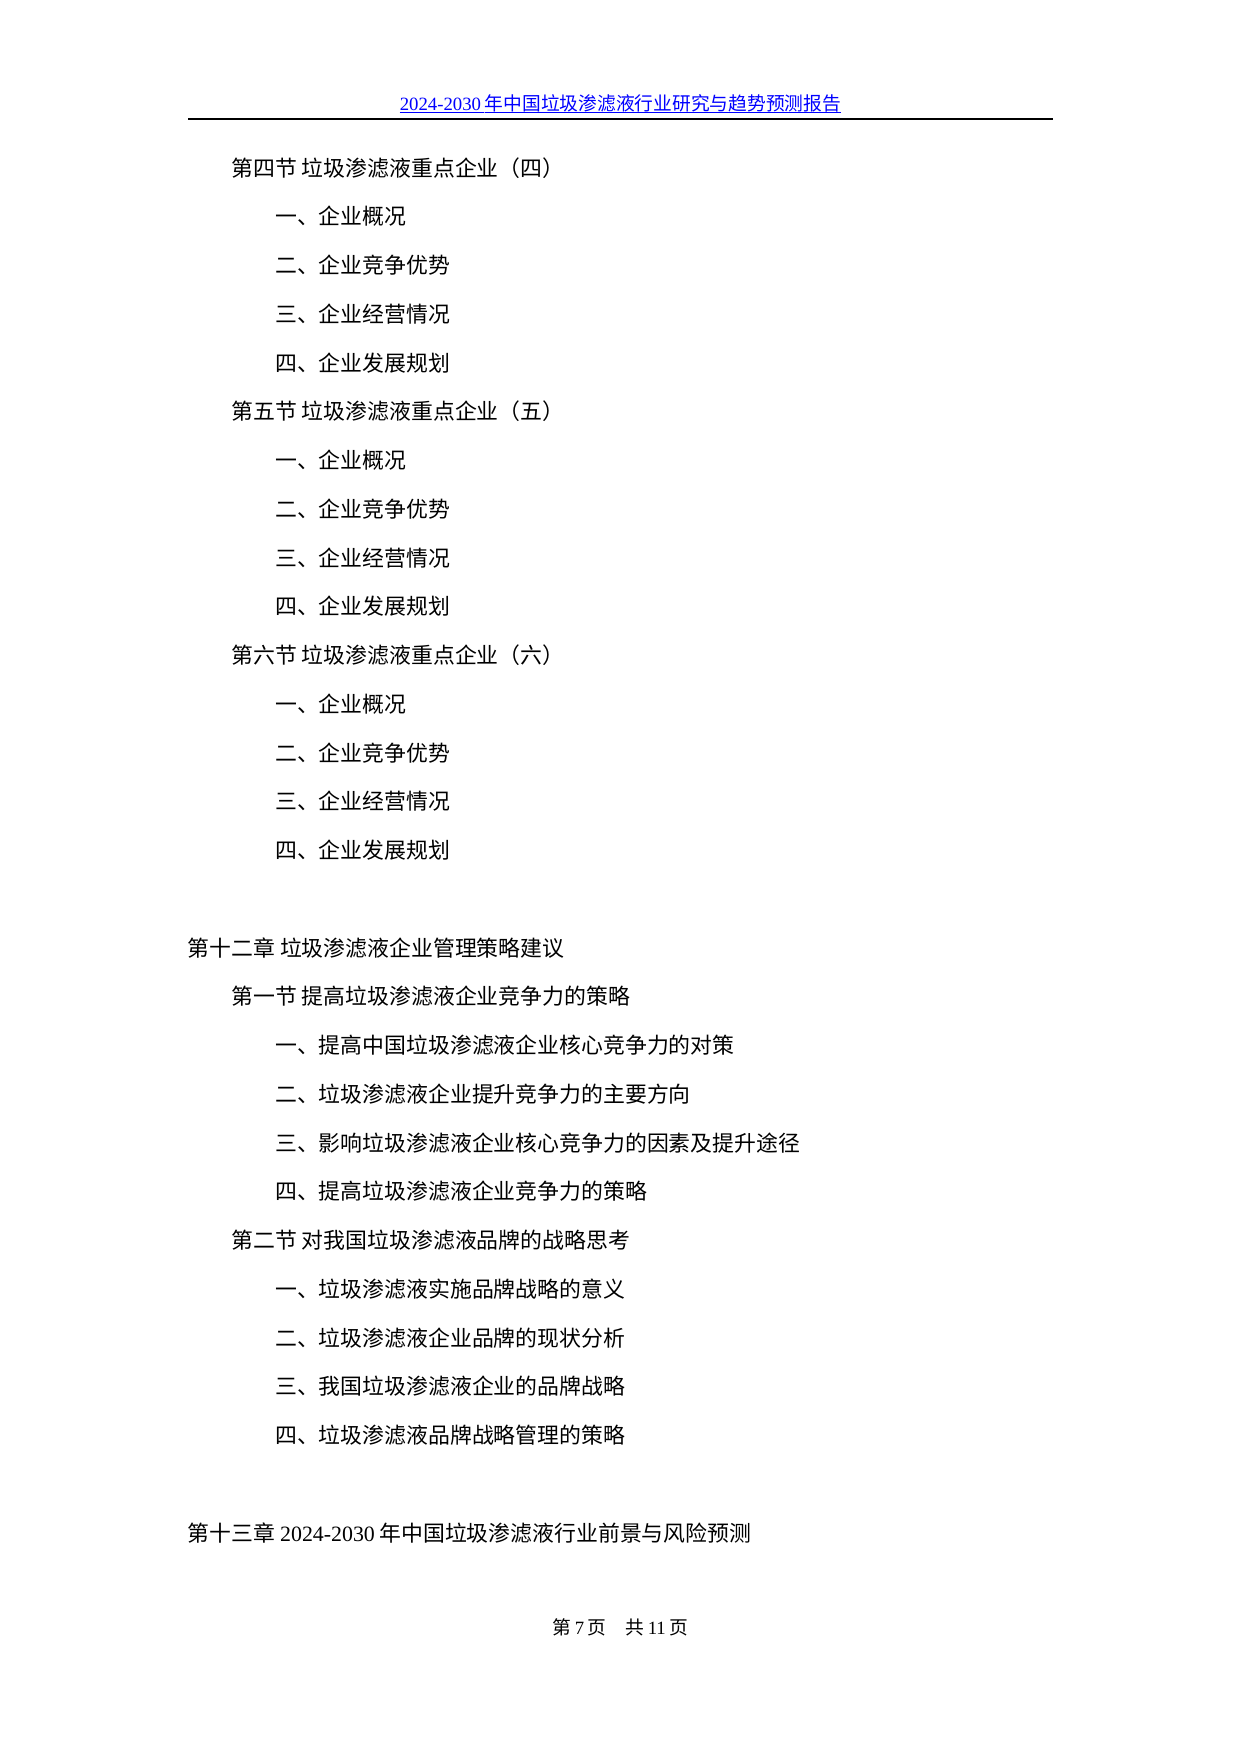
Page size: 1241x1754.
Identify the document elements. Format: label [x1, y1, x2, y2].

text [187, 150, 1053, 1548]
